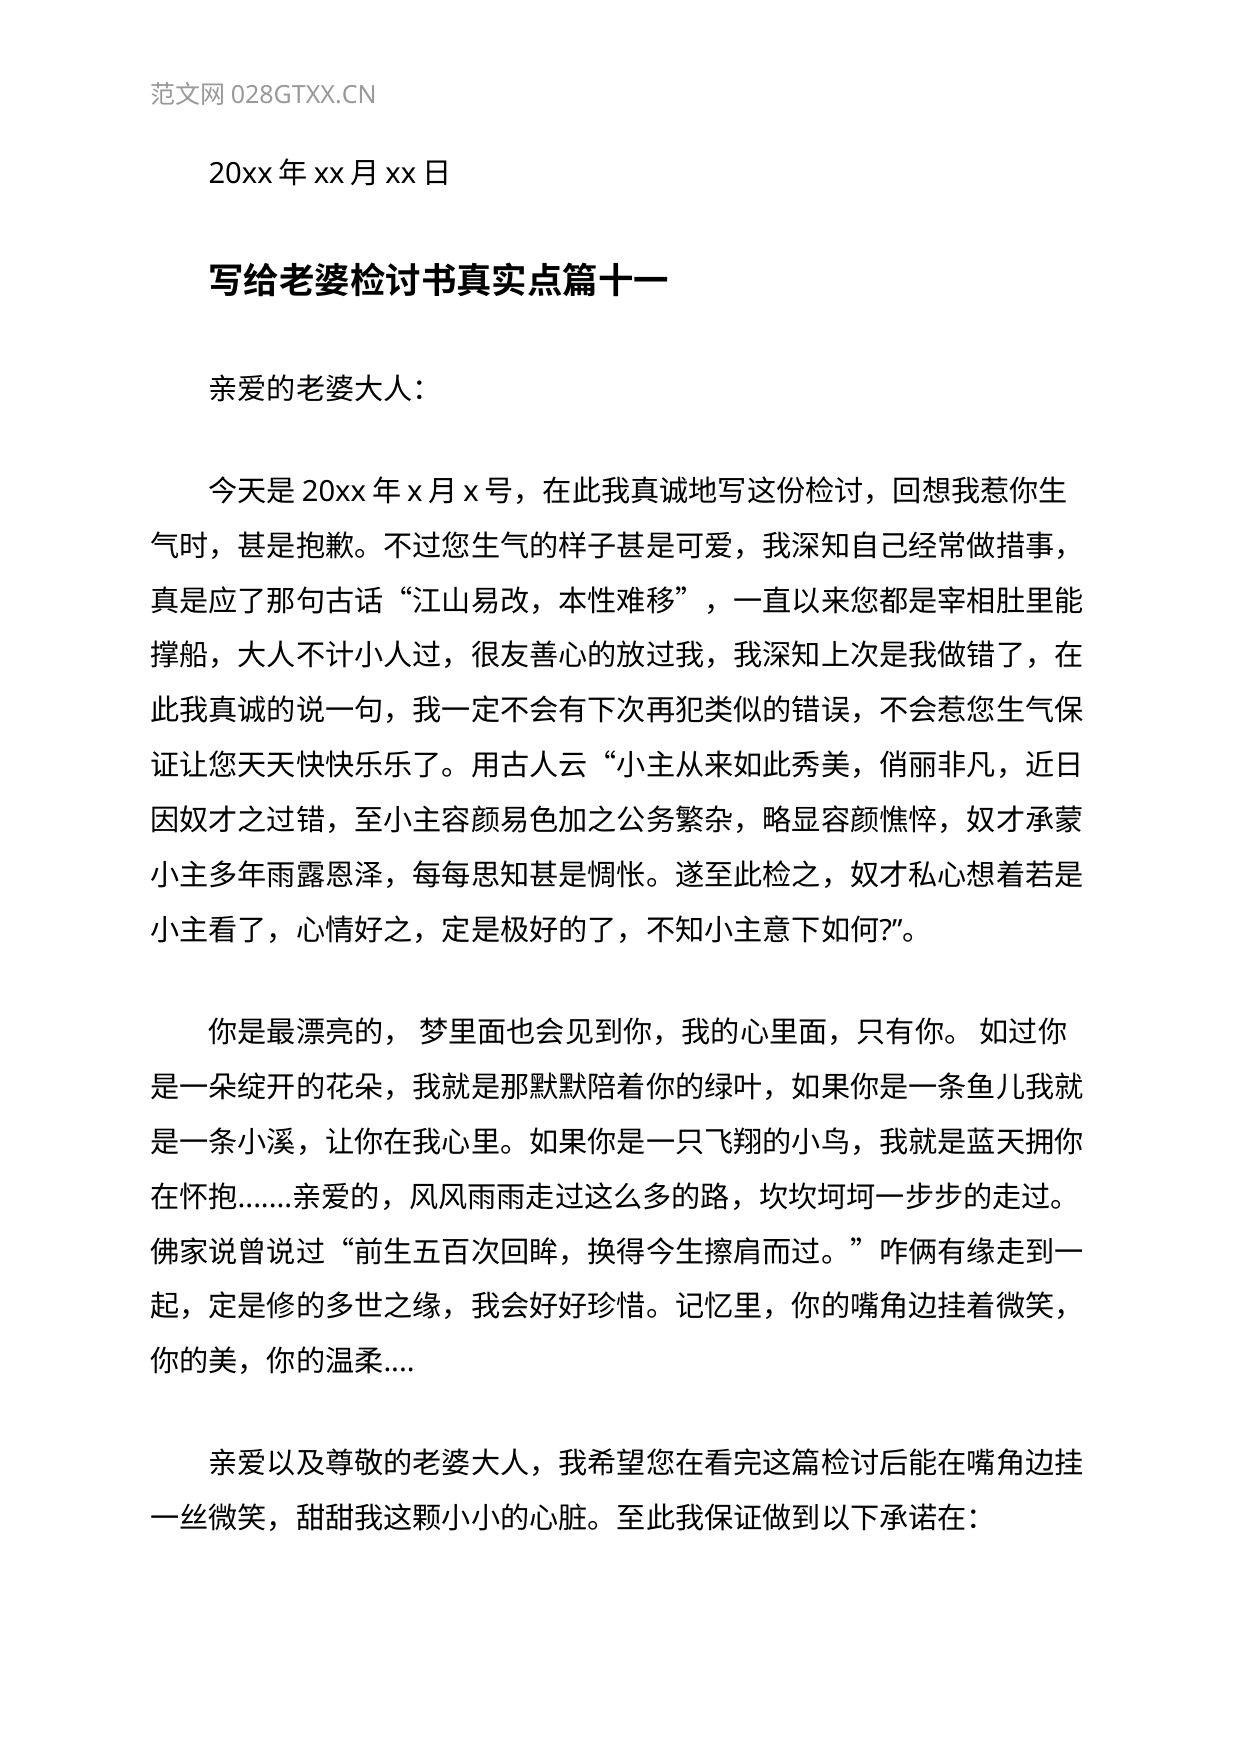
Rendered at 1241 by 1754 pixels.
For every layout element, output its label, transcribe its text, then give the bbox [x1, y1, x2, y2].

text 你是最漂亮的， 梦里面也会见到你，我的心里面，只有你。 如过你是一朵绽开的花朵，我就是那默默陪着你的绿叶，如果你是一条鱼儿我就是一条小溪，让你在我心里。如果你是一只飞翔的小鸟，我就是蓝天拥你在怀抱.......亲爱的，风风雨雨走过这么多的路，坎坎坷坷一步步的走过。佛家说曾说过“前生五百次回眸，换得今生擦肩而过。”咋俩有缘走到一起，定是修的多世之缘，我会好好珍惜。记忆里，你的嘴角边挂着微笑，你的美，你的温柔.... [150, 1008, 1090, 1380]
text 今天是20xx年x月x号，在此我真诚地写这份检讨，回想我惹你生气时，甚是抱歉。不过您生气的样子甚是可爱，我深知自己经常做措事，真是应了那句古话“江山易改，本性难移”，一直以来您都是宰相肚里能撑船，大人不计小人过，很友善心的放过我，我深知上次是我做错了，在此我真诚的说一句，我一定不会有下次再犯类似的错误，不会惹您生气保证让您天天快快乐乐了。用古人云“小主从来如此秀美，俏丽非凡，近日因奴才之过错，至小主容颜易色加之公务繁杂，略显容颜憔悴，奴才承蒙小主多年雨露恩泽，每每思知甚是惆怅。遂至此检之，奴才私心想着若是小主看了，心情好之，定是极好的了，不知小主意下如何?”。 [150, 467, 1090, 949]
text 亲爱的老婆大人： [150, 365, 1090, 408]
text 20xx年xx月xx日 [150, 150, 1090, 192]
text 亲爱以及尊敬的老婆大人，我希望您在看完这篇检讨后能在嘴角边挂一丝微笑，甜甜我这颗小小的心脏。至此我保证做到以下承诺在： [150, 1440, 1090, 1537]
text 写给老婆检讨书真实点篇十一 [150, 252, 1090, 303]
